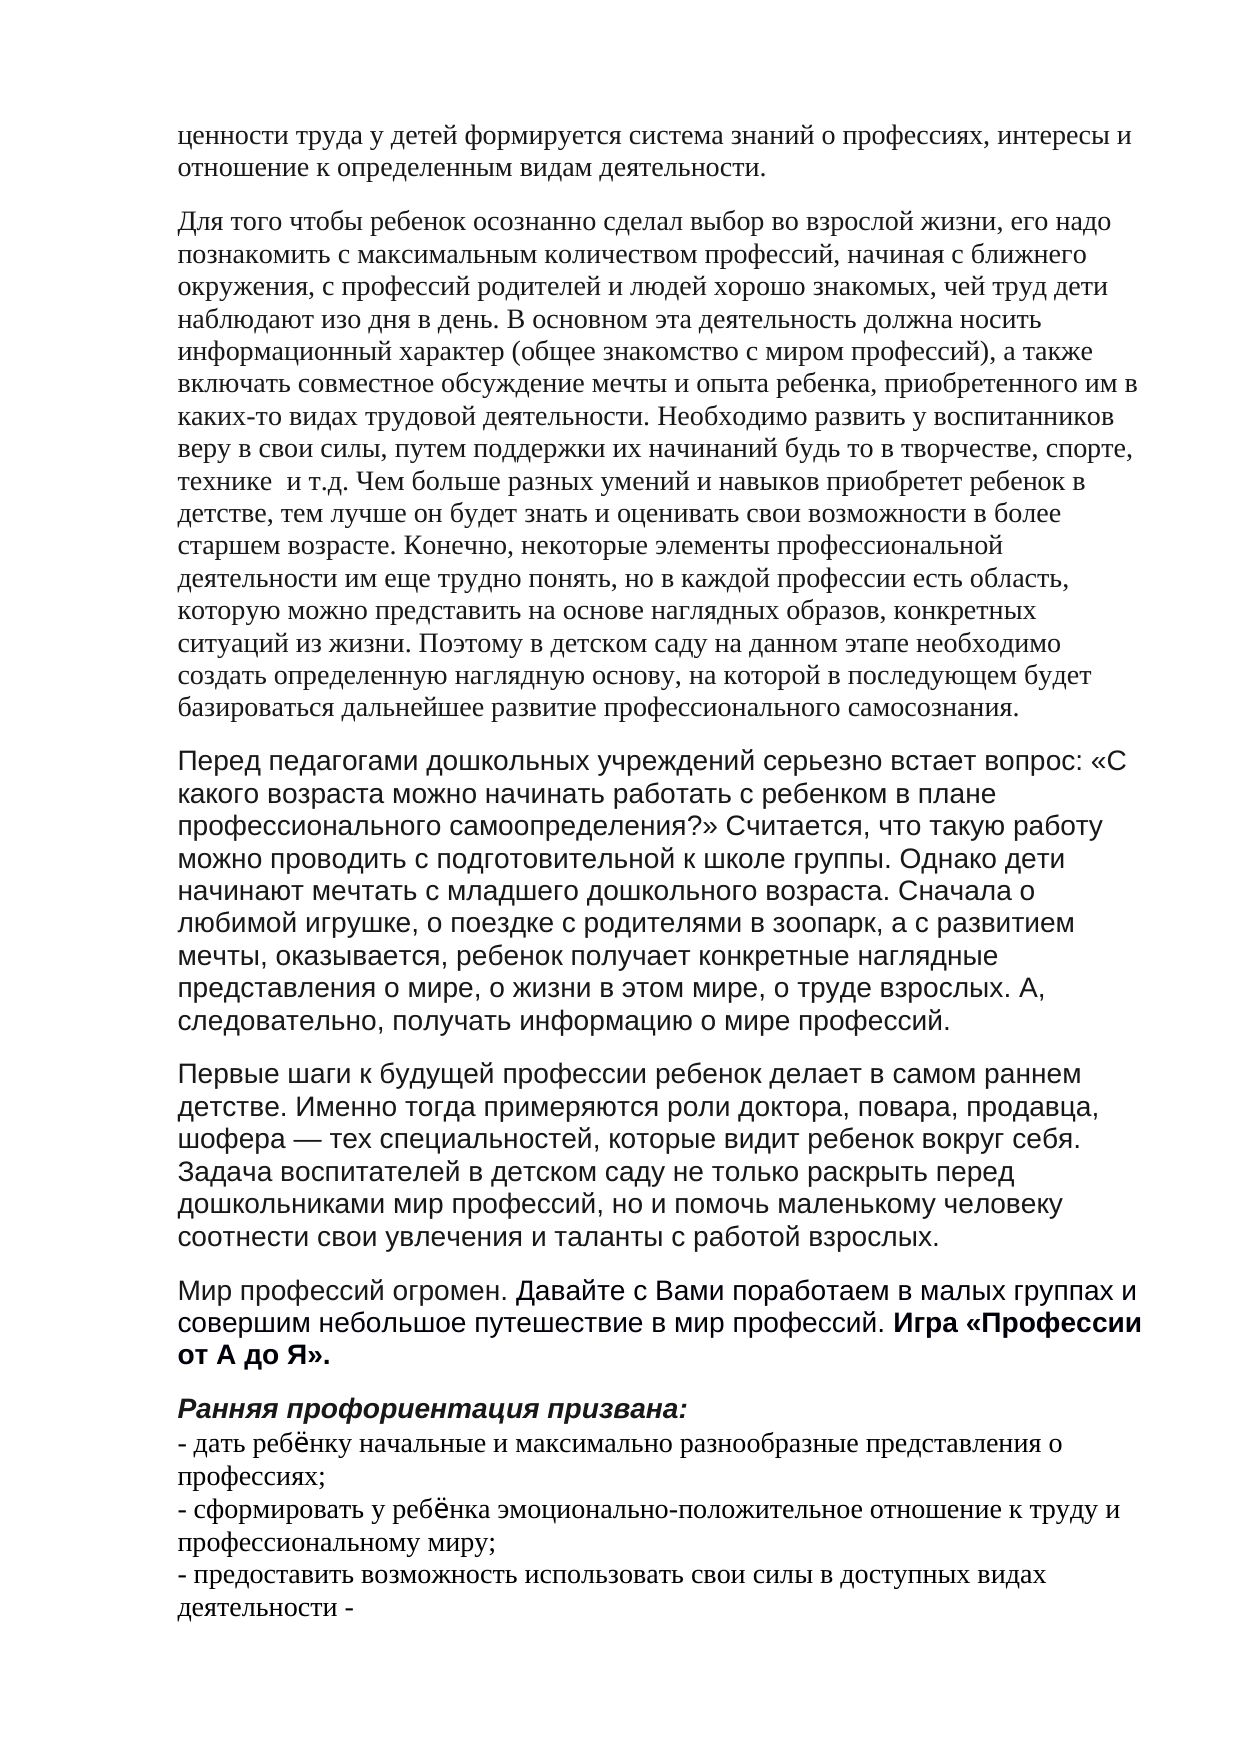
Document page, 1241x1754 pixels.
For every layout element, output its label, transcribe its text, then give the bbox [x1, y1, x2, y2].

text - предоставить возможность использовать свои силы в доступных видах деятельности - [177, 1557, 1152, 1622]
text - дать ребёнку начальные и максимально разнообразные представления о профессиях; [177, 1424, 1152, 1491]
text Ранняя профориентация призвана: [177, 1392, 1152, 1424]
text Мир профессий огромен. Давайте с Вами поработаем в малых группах и совершим небольшое путешествие в мир профессий. Игра «Профессии от А до Я». [177, 1273, 1152, 1371]
text Для того чтобы ребенок осознанно сделал выбор во взрослой жизни, его надо познакомить с максимальным количеством профессий, начиная с ближнего окружения, с профессий родителей и людей хорошо знакомых, чей труд дети наблюдают изо дня в день. В основном эта деятельность должна носить информационный характер (общее знакомство с миром профессий), а также включать совместное обсуждение мечты и опыта ребенка, приобретенного им в каких-то видах трудовой деятельности. Необходимо развить у воспитанников веру в свои силы, путем поддержки их начинаний будь то в творчестве, спорте, технике и т.д. Чем больше разных умений и навыков приобретет ребенок в детстве, тем лучше он будет знать и оценивать свои возможности в более старшем возрасте. Конечно, некоторые элементы профессиональной деятельности им еще трудно понять, но в каждой профессии есть область, которую можно представить на основе наглядных образов, конкретных ситуаций из жизни. Поэтому в детском саду на данном этапе необходимо создать определенную наглядную основу, на которой в последующем будет базироваться дальнейшее развитие профессионального самосознания. [177, 204, 1152, 723]
text Перед педагогами дошкольных учреждений серьезно встает вопрос: «С какого возраста можно начинать работать с ребенком в плане профессионального самоопределения?» Считается, что такую работу можно проводить с подготовительной к школе группы. Однако дети начинают мечтать с младшего дошкольного возраста. Сначала о любимой игрушке, о поездке с родителями в зоопарк, а с развитием мечты, оказывается, ребенок получает конкретные наглядные представления о мире, о жизни в этом мире, о труде взрослых. А, следовательно, получать информацию о мире профессий. [177, 744, 1152, 1036]
text Первые шаги к будущей профессии ребенок делает в самом раннем детстве. Именно тогда примеряются роли доктора, повара, продавца, шофера — тех специальностей, которые видит ребенок вокруг себя. Задача воспитателей в детском саду не только раскрыть перед дошкольниками мир профессий, но и помочь маленькому человеку соотнести свои увлечения и таланты с работой взрослых. [177, 1057, 1152, 1252]
text - сформировать у ребёнка эмоционально-положительное отношение к труду и профессиональному миру; [177, 1491, 1152, 1557]
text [177, 118, 1152, 183]
